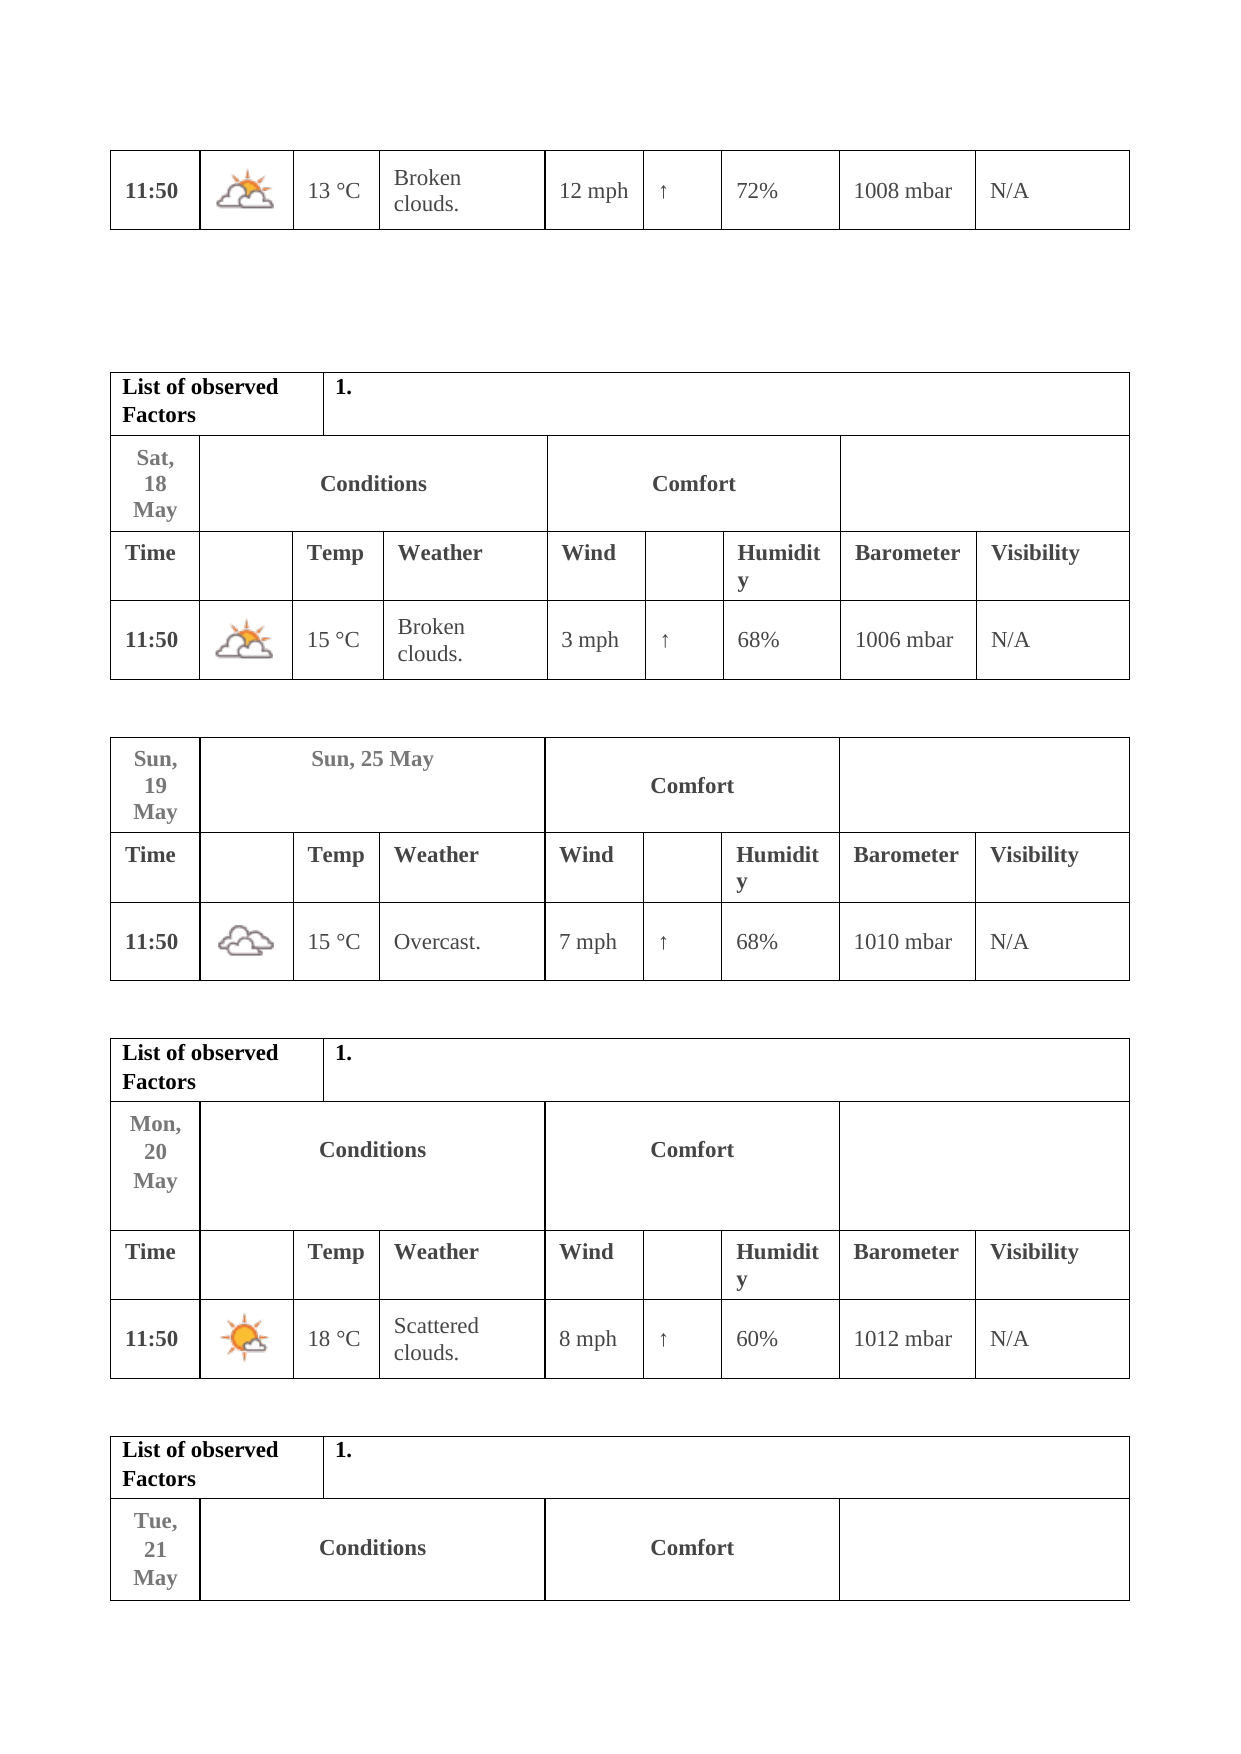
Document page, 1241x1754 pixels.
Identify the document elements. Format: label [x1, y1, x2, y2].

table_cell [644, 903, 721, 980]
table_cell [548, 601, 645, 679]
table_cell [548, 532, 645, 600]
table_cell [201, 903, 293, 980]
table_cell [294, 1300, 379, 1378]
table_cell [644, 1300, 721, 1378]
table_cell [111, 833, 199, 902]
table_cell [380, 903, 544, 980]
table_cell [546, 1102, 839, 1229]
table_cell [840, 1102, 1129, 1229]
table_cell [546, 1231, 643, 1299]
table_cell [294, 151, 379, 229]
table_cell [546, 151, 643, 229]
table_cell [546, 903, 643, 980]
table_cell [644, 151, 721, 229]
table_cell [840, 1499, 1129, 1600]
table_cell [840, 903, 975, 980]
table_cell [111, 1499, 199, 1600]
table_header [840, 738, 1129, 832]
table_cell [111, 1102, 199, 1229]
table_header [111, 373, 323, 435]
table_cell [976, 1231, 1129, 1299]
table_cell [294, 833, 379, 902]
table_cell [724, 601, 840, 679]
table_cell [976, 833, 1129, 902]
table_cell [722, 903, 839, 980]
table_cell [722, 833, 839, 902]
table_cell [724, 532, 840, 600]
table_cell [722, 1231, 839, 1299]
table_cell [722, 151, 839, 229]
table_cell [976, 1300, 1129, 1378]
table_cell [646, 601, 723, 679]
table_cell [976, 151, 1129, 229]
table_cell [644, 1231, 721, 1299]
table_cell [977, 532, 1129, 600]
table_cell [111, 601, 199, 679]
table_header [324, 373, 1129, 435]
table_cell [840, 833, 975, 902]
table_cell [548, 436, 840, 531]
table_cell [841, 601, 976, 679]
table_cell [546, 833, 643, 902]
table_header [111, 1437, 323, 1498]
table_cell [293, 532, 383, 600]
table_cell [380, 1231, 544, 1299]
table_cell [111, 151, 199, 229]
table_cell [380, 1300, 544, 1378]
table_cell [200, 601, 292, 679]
picture [214, 910, 277, 973]
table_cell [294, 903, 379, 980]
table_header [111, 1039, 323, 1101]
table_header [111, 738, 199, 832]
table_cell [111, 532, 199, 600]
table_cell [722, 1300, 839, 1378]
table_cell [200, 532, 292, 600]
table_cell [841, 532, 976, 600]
picture [213, 608, 276, 671]
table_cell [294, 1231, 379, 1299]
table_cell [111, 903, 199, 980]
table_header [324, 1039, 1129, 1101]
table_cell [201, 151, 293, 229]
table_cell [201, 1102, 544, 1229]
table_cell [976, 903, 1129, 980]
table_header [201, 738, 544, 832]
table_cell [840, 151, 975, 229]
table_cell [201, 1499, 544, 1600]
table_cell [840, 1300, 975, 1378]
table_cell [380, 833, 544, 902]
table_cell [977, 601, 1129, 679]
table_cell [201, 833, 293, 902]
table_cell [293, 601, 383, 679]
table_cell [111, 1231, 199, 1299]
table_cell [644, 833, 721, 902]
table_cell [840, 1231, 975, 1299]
picture [214, 1307, 277, 1370]
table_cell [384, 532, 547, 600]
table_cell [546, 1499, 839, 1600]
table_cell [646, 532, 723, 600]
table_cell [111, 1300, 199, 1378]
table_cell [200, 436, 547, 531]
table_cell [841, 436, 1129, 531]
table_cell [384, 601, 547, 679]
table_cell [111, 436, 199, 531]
picture [214, 158, 277, 221]
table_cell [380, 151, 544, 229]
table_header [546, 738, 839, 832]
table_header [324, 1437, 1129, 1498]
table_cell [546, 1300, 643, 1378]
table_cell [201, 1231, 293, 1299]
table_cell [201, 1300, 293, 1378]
